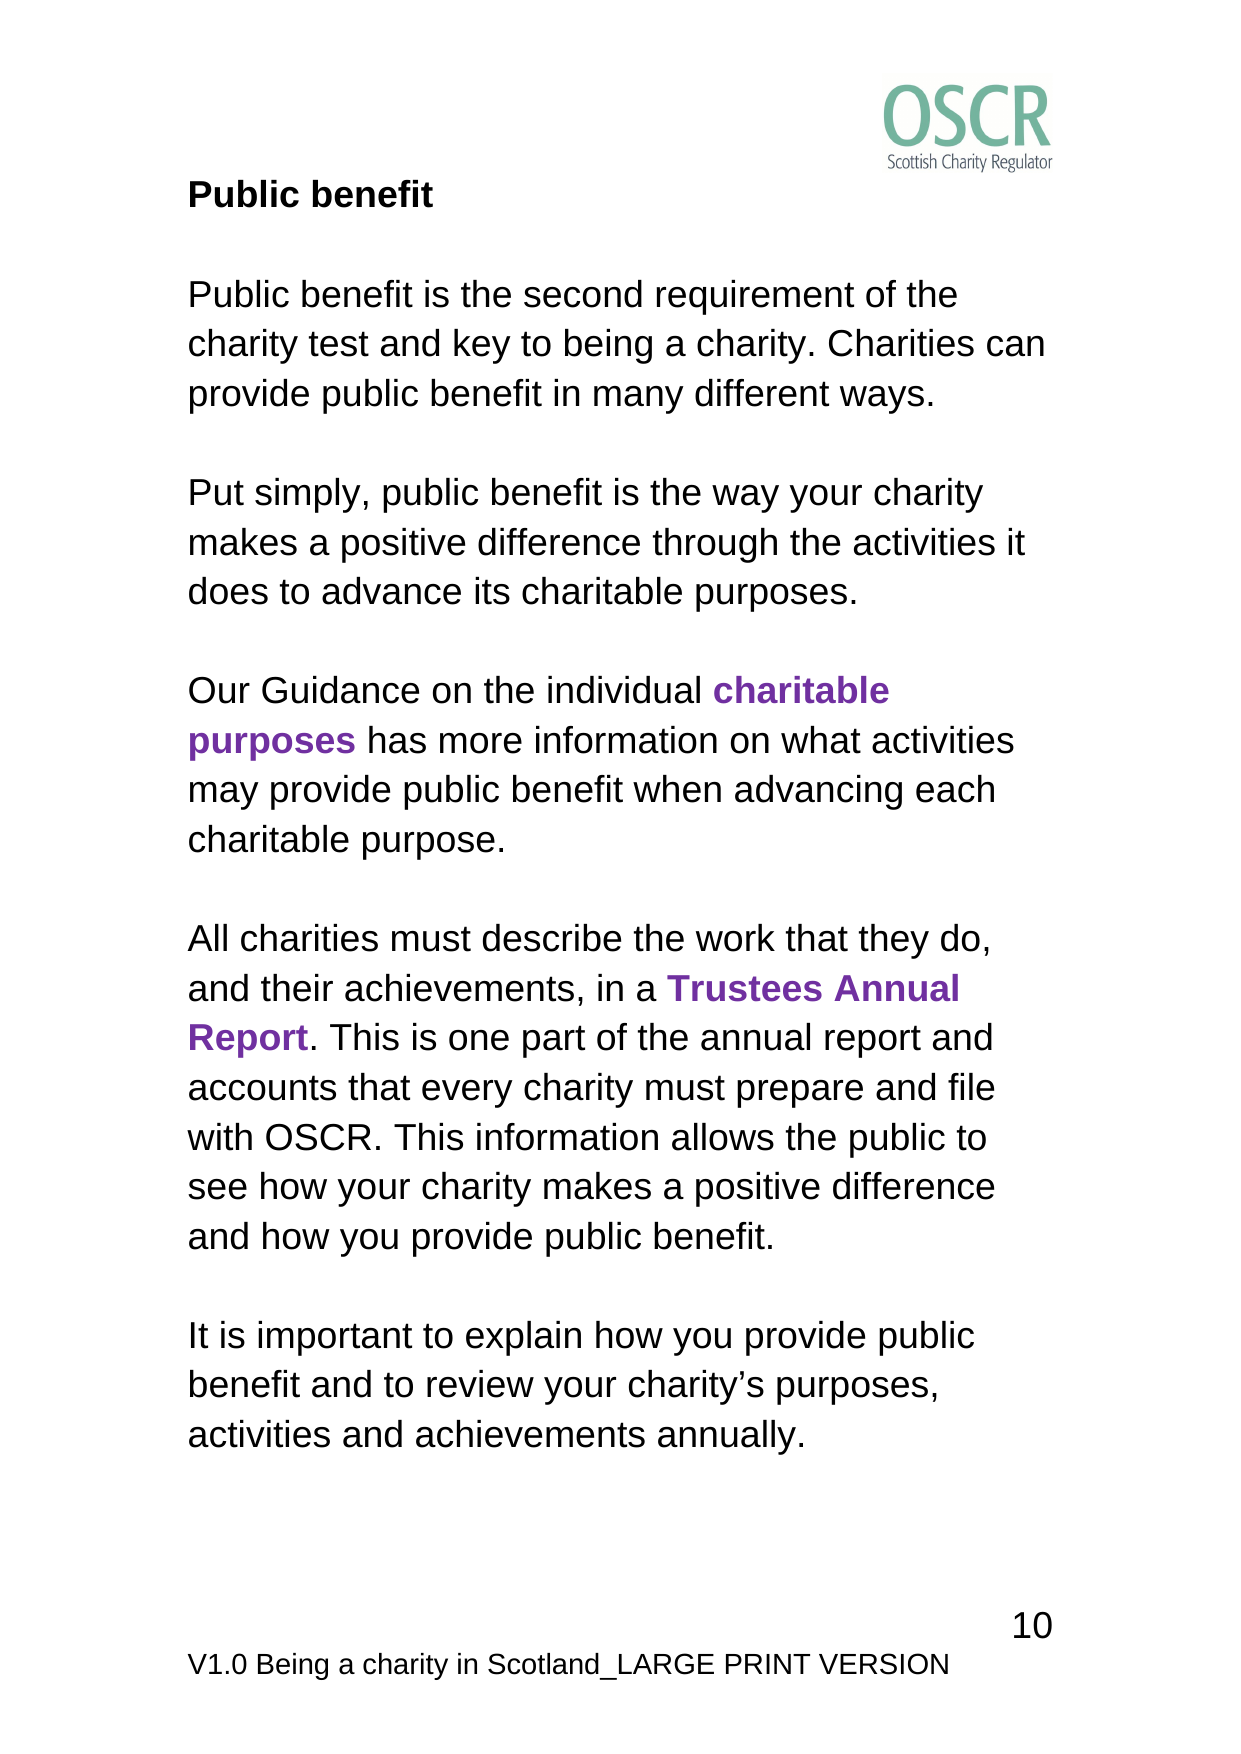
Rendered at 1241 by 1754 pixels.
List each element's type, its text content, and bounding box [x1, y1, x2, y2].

text All charities must describe the work that they do, and their achievements, in a Trustees Annual Report. This is one part of the annual report and accounts that every charity must prepare and file with OSCR. This information allows the public to see how your charity makes a positive difference and how you provide public benefit. [187, 916, 1053, 1257]
picture [882, 73, 1053, 173]
text Public benefit [187, 173, 1053, 216]
text Put simply, public benefit is the way your charity makes a positive difference through the activities it does to advance its charitable purposes. [187, 470, 1053, 612]
text Public benefit is the second requirement of the charity test and key to being a charity. Charities can provide public benefit in many different ways. [187, 272, 1053, 414]
text Our Guidance on the individual charitable purposes has more information on what activities may provide public benefit when advancing each charitable purpose. [187, 668, 1053, 860]
text It is important to explain how you provide public benefit and to review your charity’s purposes, activities and achievements annually. [187, 1313, 1053, 1455]
